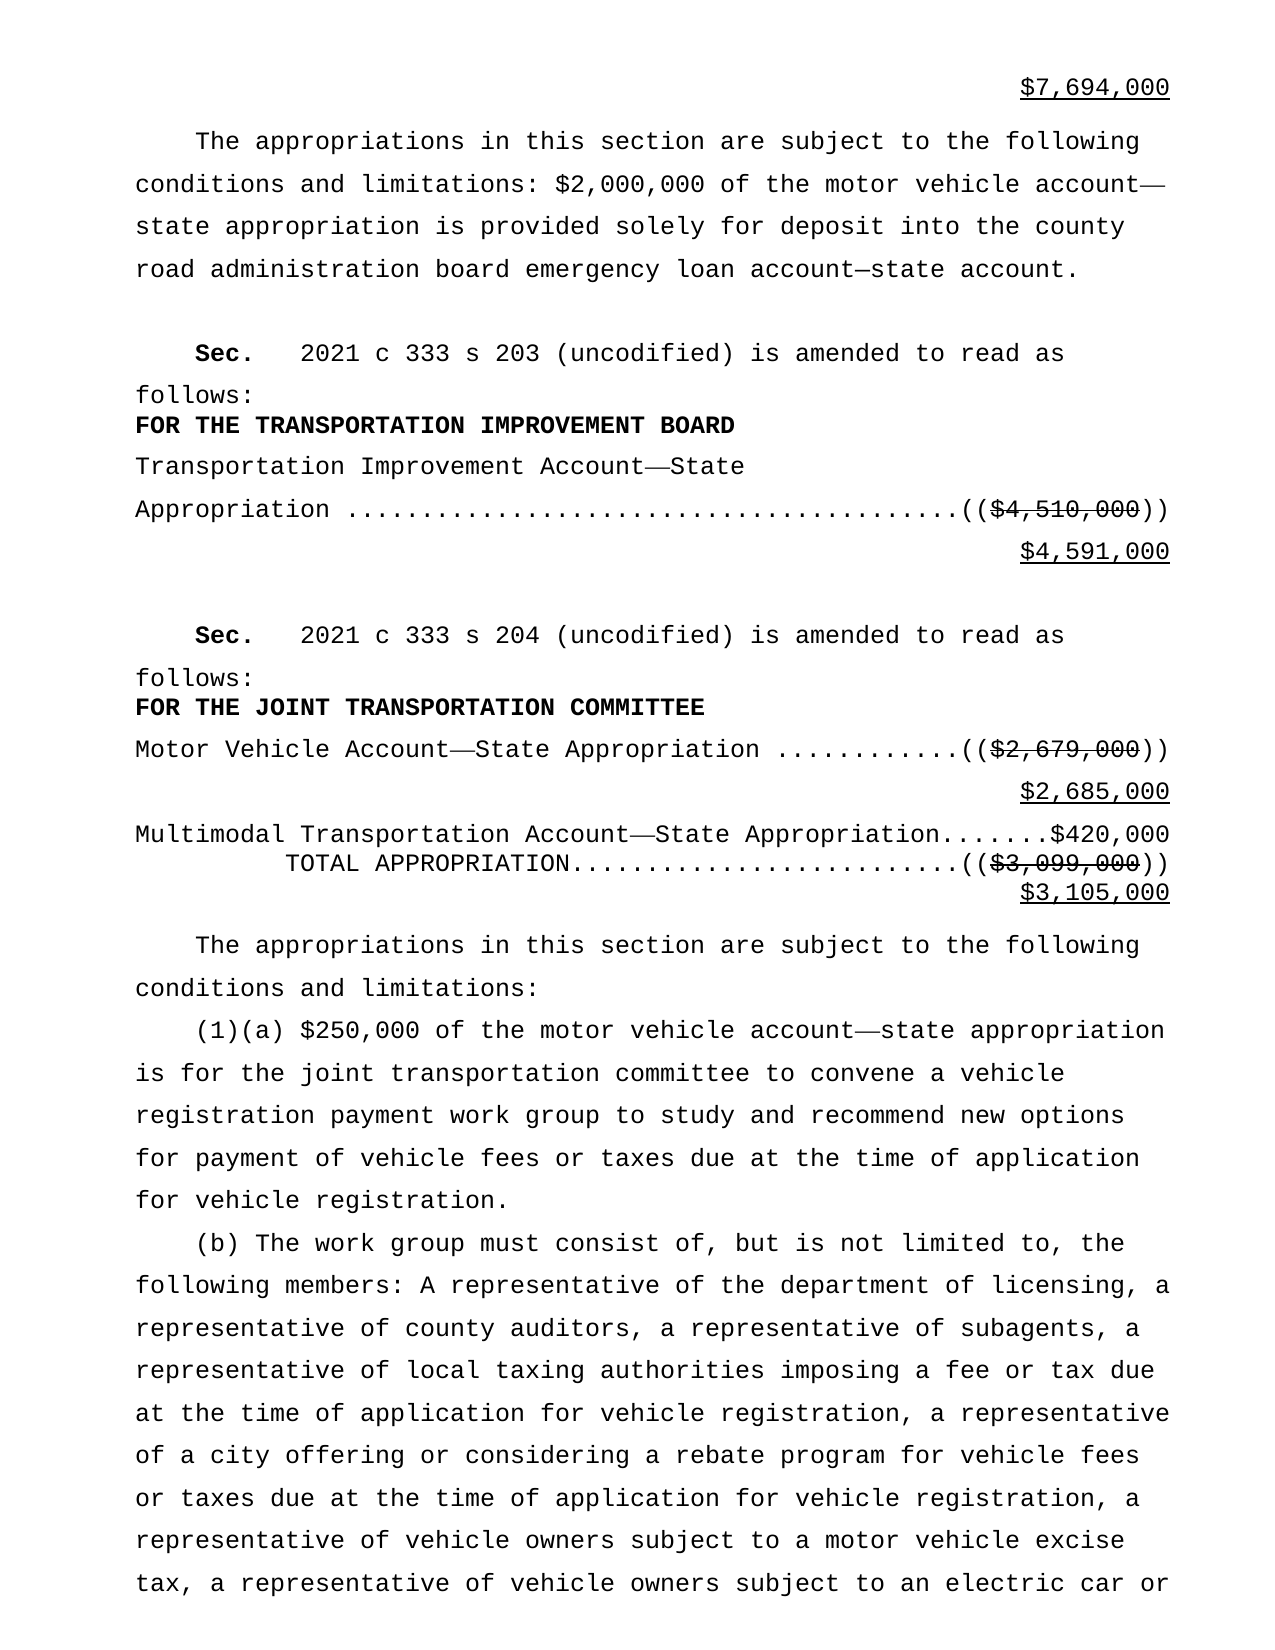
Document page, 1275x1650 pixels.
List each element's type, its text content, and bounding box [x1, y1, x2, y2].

text Transportation Improvement Account—State [135, 441, 1170, 483]
text $7,694,000 [135, 75, 1170, 103]
text FOR THE JOINT TRANSPORTATION COMMITTEE [135, 695, 1170, 723]
text FOR THE TRANSPORTATION IMPROVEMENT BOARD [135, 412, 1170, 441]
text Sec. 2021 c 333 s 203 (uncodified) is amended to read as follows: [135, 327, 1170, 412]
text (1)(a) $250,000 of the motor vehicle account—state appropriation is for the joint transportation committee to convene a vehicle registration payment work group to study and recommend new options for payment of vehicle fees or taxes due at the time of application for vehicle registration. [135, 1005, 1170, 1217]
text TOTAL APPROPRIATION (($3,099,000)) [135, 851, 1170, 879]
text Motor Vehicle Account—State Appropriation (($2,679,000)) [135, 723, 1170, 766]
text $4,591,000 [135, 526, 1170, 568]
text Multimodal Transportation Account—State Appropriation $420,000 [135, 808, 1170, 851]
text $3,105,000 [135, 879, 1170, 907]
text The appropriations in this section are subject to the following conditions and limitations: [135, 920, 1170, 1005]
text The appropriations in this section are subject to the following conditions and limitations: $2,000,000 of the motor vehicle account—state appropriation is provided solely for deposit into the county road administration board emergency loan account—state account. [135, 116, 1170, 286]
text Sec. 2021 c 333 s 204 (uncodified) is amended to read as follows: [135, 610, 1170, 695]
text $2,685,000 [135, 766, 1170, 808]
text Appropriation (($4,510,000)) [135, 483, 1170, 526]
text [135, 1217, 1170, 1600]
